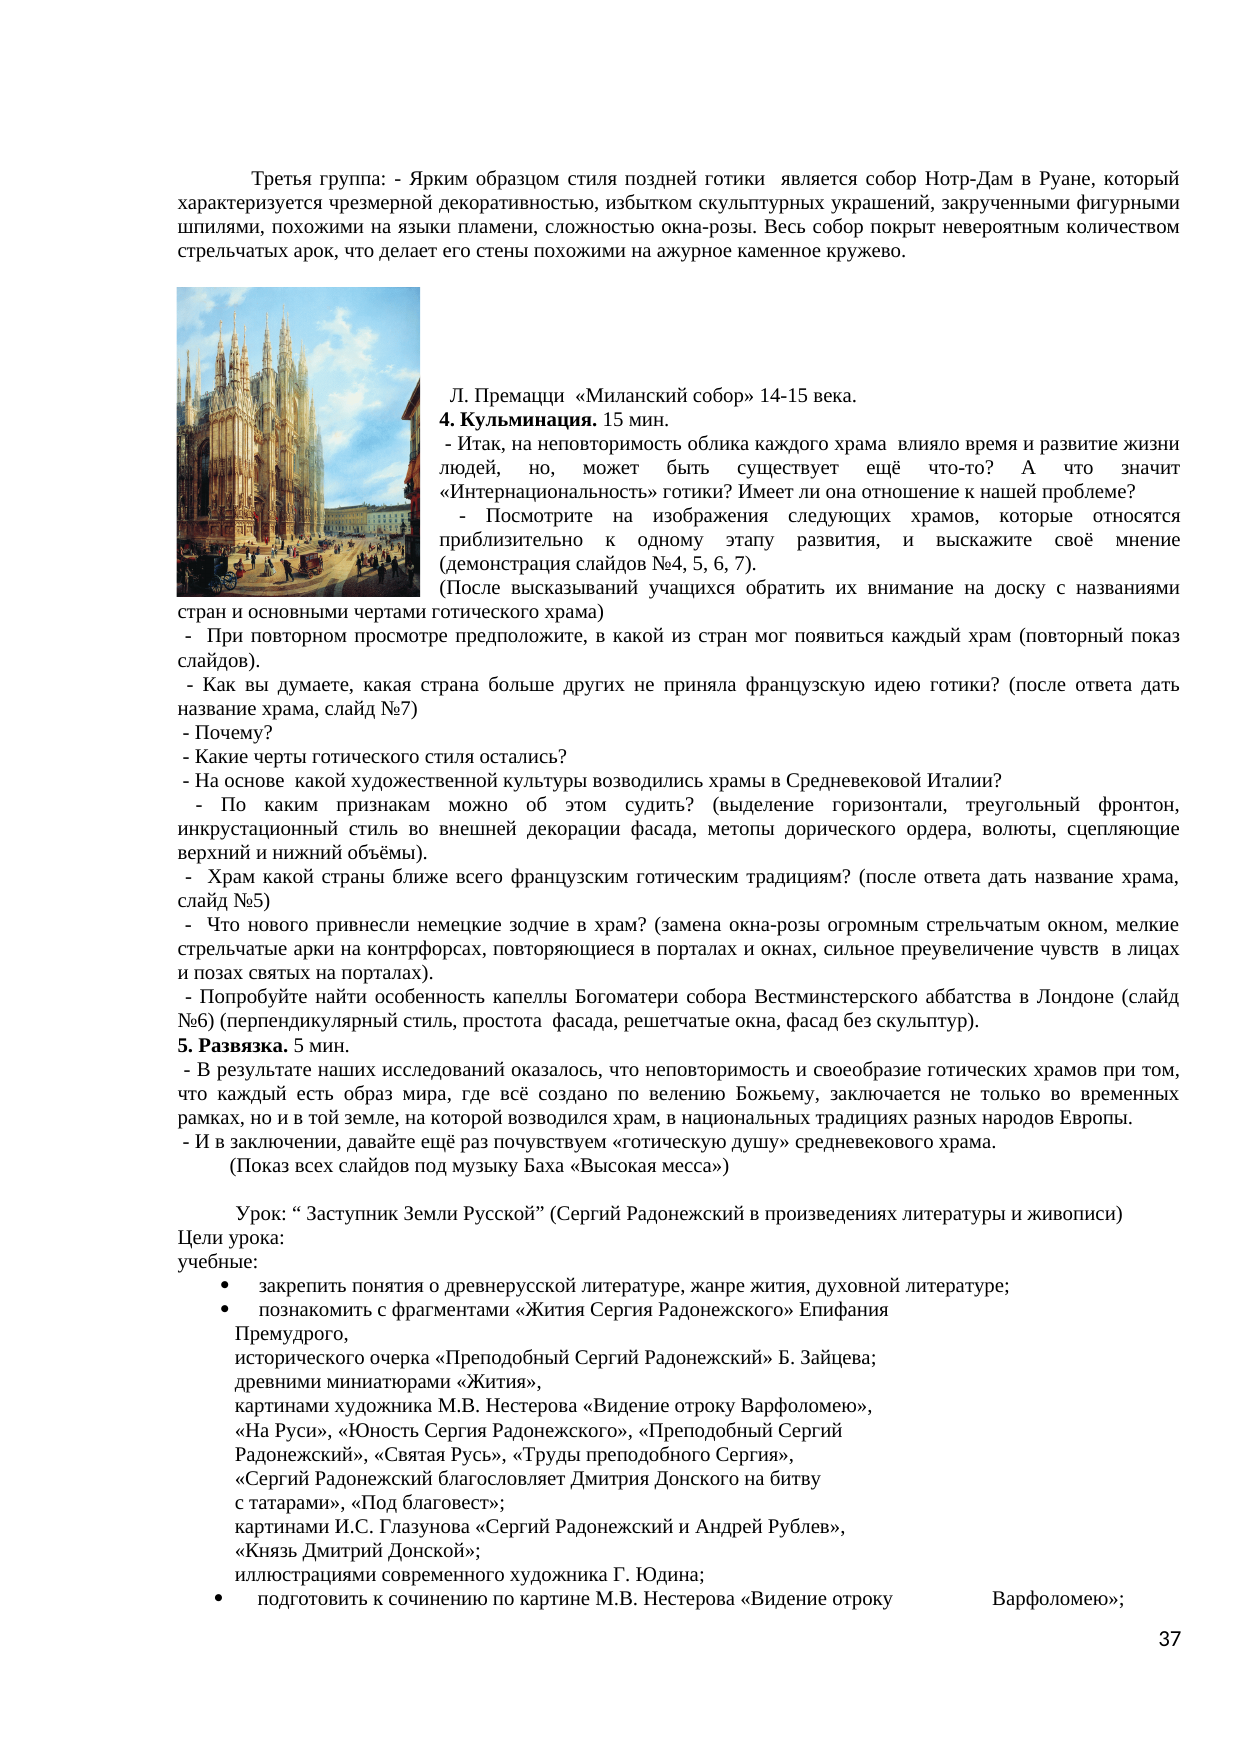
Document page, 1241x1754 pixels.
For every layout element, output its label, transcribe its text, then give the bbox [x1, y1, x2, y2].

text с татарами», «Под благовест»; [177, 1490, 1181, 1514]
text - Как вы думаете, какая страна больше других не приняла французскую идею готики? (после ответа дать название храма, слайд №7) [177, 672, 1181, 720]
picture [176, 287, 421, 597]
text Урок: “ Заступник Земли Русской” (Сергий Радонежский в произведениях литературы и живописи) [177, 1201, 1181, 1225]
text - По каким признакам можно об этом судить? (выделение горизонтали, треугольный фронтон, инкрустационный стиль во внешней декорации фасада, метопы дорического ордера, волюты, сцепляющие верхний и нижний объёмы). [177, 792, 1181, 864]
list закрепить понятия о древнерусской литературе, жанре жития, духовной литературе; [221, 1273, 1181, 1297]
text - Что нового привнесли немецкие зодчие в храм? (замена окна-розы огромным стрельчатым окном, мелкие стрельчатые арки на контрфорсах, повторяющиеся в порталах и окнах, сильное преувеличение чувств в лицах и позах святых на порталах). [177, 912, 1181, 984]
text - И в заключении, давайте ещё раз почувствуем «готическую душу» средневекового храма. [177, 1129, 1181, 1153]
text (После высказываний учащихся обратить их внимание на доску с названиями стран и основными чертами готического храма) [177, 575, 1181, 623]
text - Итак, на неповторимость облика каждого храма влияло время и развитие жизни людей, но, может быть существует ещё что-то? А что значит «Интернациональность» готики? Имеет ли она отношение к нашей проблеме? [421, 431, 1181, 503]
text исторического очерка «Преподобный Сергий Радонежский» Б. Зайцева; [177, 1345, 1181, 1369]
text «Князь Дмитрий Донской»; [177, 1538, 1181, 1562]
text картинами художника М.В. Нестерова «Видение отроку Варфоломею», [177, 1393, 1181, 1417]
text картинами И.С. Глазунова «Сергий Радонежский и Андрей Рублев», [177, 1514, 1181, 1538]
text - Какие черты готического стиля остались? [177, 744, 1181, 768]
text Цели урока: [177, 1225, 1181, 1249]
text 5. Развязка. 5 мин. [177, 1032, 1181, 1057]
list познакомить с фрагментами «Жития Сергия Радонежского» Епифания [221, 1297, 1181, 1321]
text - На основе какой художественной культуры возводились храмы в Средневековой Италии? [177, 768, 1181, 792]
text учебные: [177, 1249, 1181, 1273]
text 4. Кульминация. 15 мин. [421, 407, 1181, 431]
text (Показ всех слайдов под музыку Баха «Высокая месса») [177, 1153, 1181, 1177]
text Л. Премацци «Миланский собор» 14-15 века. [421, 383, 1181, 407]
text - Попробуйте найти особенность капеллы Богоматери собора Вестминстерского аббатства в Лондоне (слайд №6) (перпендикулярный стиль, простота фасада, решетчатые окна, фасад без скульптур). [177, 984, 1181, 1032]
text - В результате наших исследований оказалось, что неповторимость и своеобразие готических храмов при том, что каждый есть образ мира, где всё создано по велению Божьему, заключается не только во временных рамках, но и в той земле, на которой возводился храм, в национальных традициях разных народов Европы. [177, 1057, 1181, 1129]
text - Посмотрите на изображения следующих храмов, которые относятся приблизительно к одному этапу развития, и выскажите своё мнение (демонстрация слайдов №4, 5, 6, 7). [421, 503, 1181, 575]
text Премудрого, [177, 1321, 1181, 1345]
text иллюстрациями современного художника Г. Юдина; [177, 1562, 1181, 1586]
text «На Руси», «Юность Сергия Радонежского», «Преподобный Сергий [177, 1417, 1181, 1442]
list подготовить к сочинению по картине М.В. Нестерова «Видение отроку Варфоломею»; [215, 1586, 1181, 1610]
text Третья группа: - Ярким образцом стиля поздней готики является собор Нотр-Дам в Руане, который характеризуется чрезмерной декоративностью, избытком скульптурных украшений, закрученными фигурными шпилями, похожими на языки пламени, сложностью окна-розы. Весь собор покрыт невероятным количеством стрельчатых арок, что делает его стены похожими на ажурное каменное кружево. [177, 166, 1181, 262]
text - Храм какой страны ближе всего французским готическим традициям? (после ответа дать название храма, слайд №5) [177, 864, 1181, 912]
text - Почему? [177, 720, 1181, 744]
text Радонежский», «Святая Русь», «Труды преподобного Сергия», [177, 1442, 1181, 1466]
text древними миниатюрами «Жития», [177, 1369, 1181, 1393]
text - При повторном просмотре предположите, в какой из стран мог появиться каждый храм (повторный показ слайдов). [177, 623, 1181, 672]
text «Сергий Радонежский благословляет Дмитрия Донского на битву [177, 1466, 1181, 1490]
